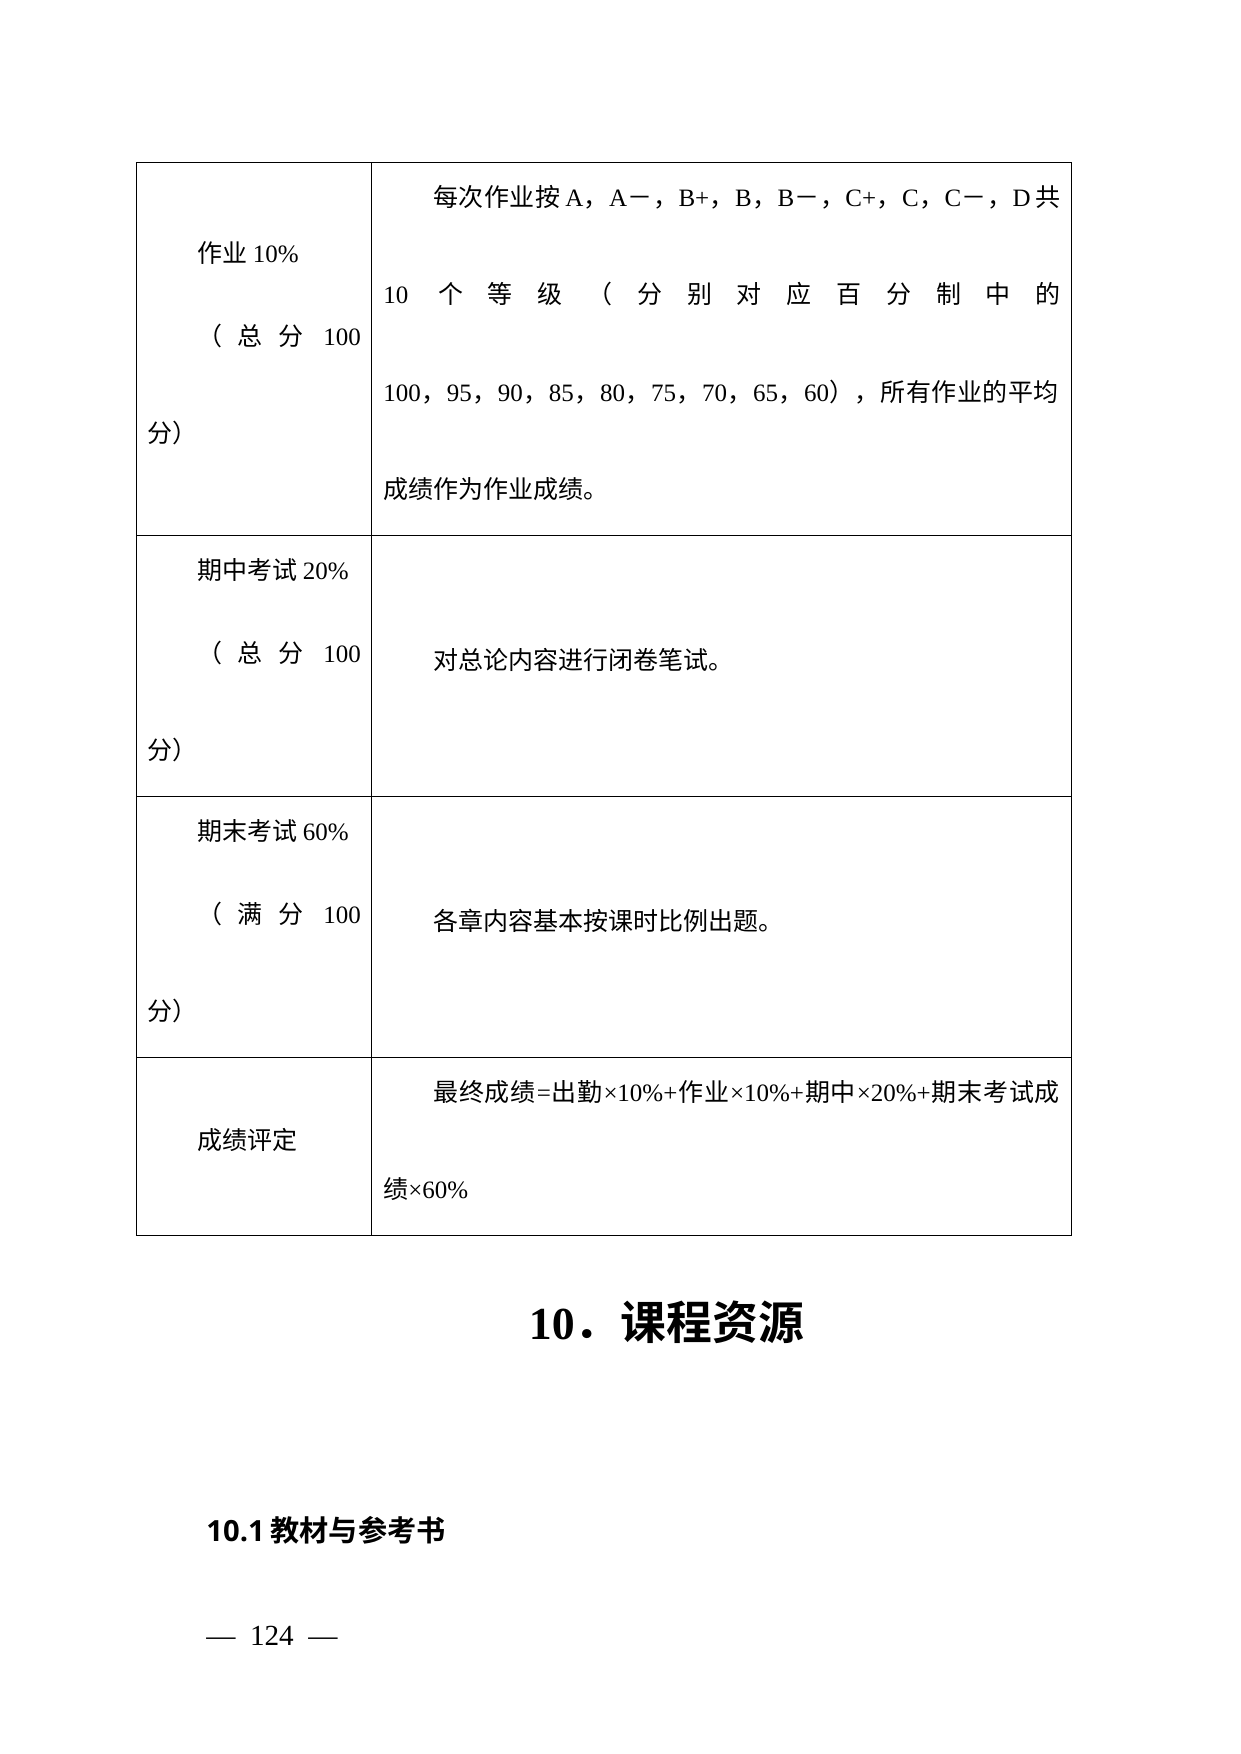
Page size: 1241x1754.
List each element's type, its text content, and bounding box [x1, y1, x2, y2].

table_cell 每次作业按A，A－，B+，B，B－，C+，C，C－，D共10个等级（分别对应百分制中的100，95，90，85，80，75，70，65，60），所有作业的平均成绩作为作业成绩。 [372, 163, 1071, 535]
table_cell 最终成绩=出勤×10%+作业×10%+期中×20%+期末考试成绩×60% [372, 1058, 1071, 1234]
table_cell 对总论内容进行闭卷笔试。 [372, 536, 1071, 796]
subtitle 10．课程资源 [148, 1271, 1092, 1368]
table_cell 各章内容基本按课时比例出题。 [372, 797, 1071, 1057]
table_cell 作业10% （总分100分） [137, 163, 371, 535]
table_cell 成绩评定 [137, 1058, 371, 1234]
table_cell 期中考试20% （总分100分） [137, 536, 371, 796]
text 10.1教材与参考书 [148, 1496, 1092, 1561]
table_cell 期末考试60% （满分100分） [137, 797, 371, 1057]
